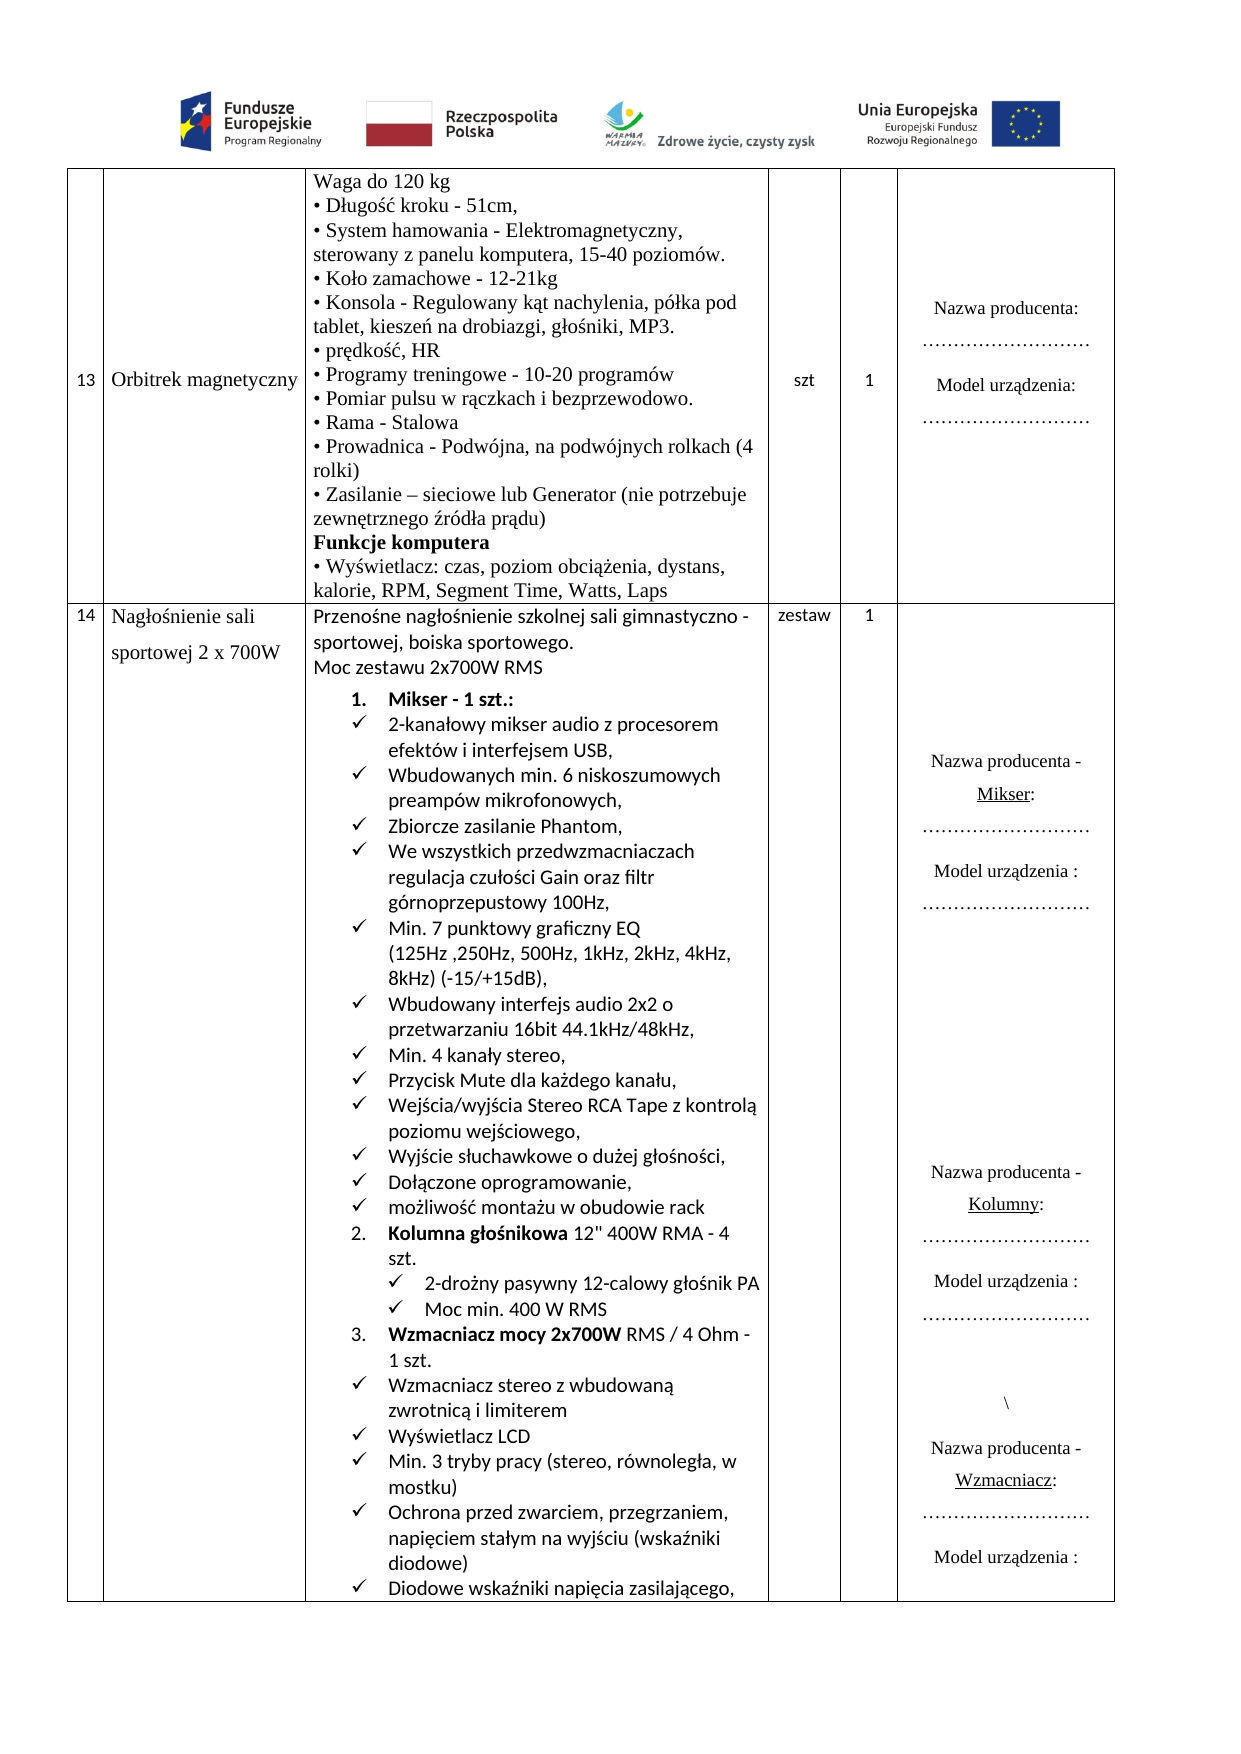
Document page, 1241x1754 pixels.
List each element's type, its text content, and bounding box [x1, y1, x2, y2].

table_cell zestaw [769, 604, 840, 1601]
picture [147, 73, 1093, 168]
table_cell szt [769, 169, 840, 602]
table_cell Waga do 120 kg • Długość kroku - 51cm, • System hamowania - Elektromagnetyczny, sterowany z panelu komputera, 15-40 poziomów. • Koło zamachowe - 12-21kg • Konsola - Regulowany kąt nachylenia, półka pod tablet, kieszeń na drobiazgi, głośniki, MP3. • prędkość, HR • Programy treningowe - 10-20 programów • Pomiar pulsu w rączkach i bezprzewodowo. • Rama - Stalowa • Prowadnica - Podwójna, na podwójnych rolkach (4 rolki) • Zasilanie – sieciowe lub Generator (nie potrzebuje zewnętrznego źródła prądu) Funkcje komputera • Wyświetlacz: czas, poziom obciążenia, dystans, kalorie, RPM, Segment Time, Watts, Laps [306, 169, 768, 602]
table_cell 13 [68, 169, 103, 602]
table_cell Nazwa producenta: ……………………… Model urządzenia: ……………………… [898, 169, 1114, 602]
table_cell 1 [841, 169, 897, 602]
table_cell 1 [841, 604, 897, 1601]
table_cell 14 [68, 604, 103, 1601]
table_cell Orbitrek magnetyczny [104, 169, 305, 602]
table_cell Nagłośnienie sali sportowej 2 x 700W [104, 604, 305, 1601]
